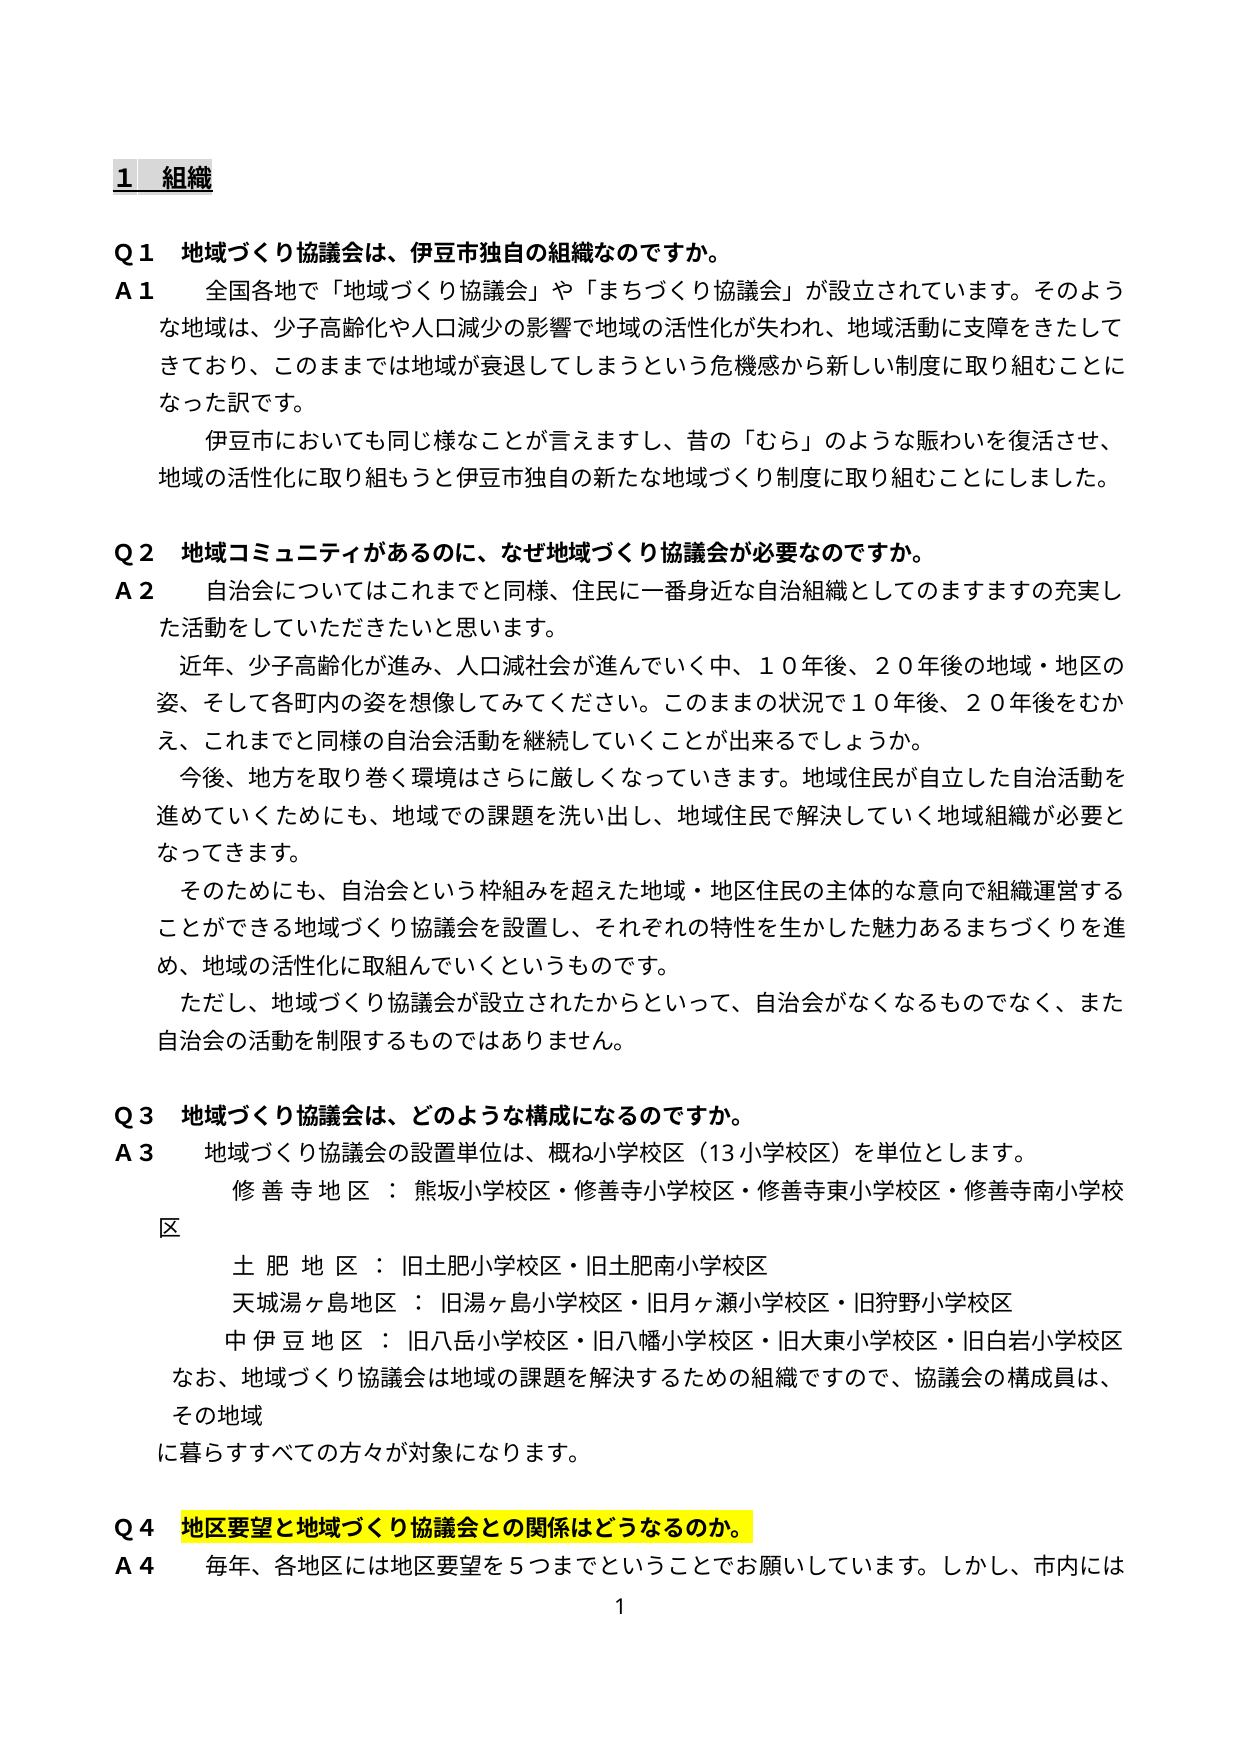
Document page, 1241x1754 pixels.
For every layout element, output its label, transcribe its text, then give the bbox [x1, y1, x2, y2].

text Ａ２ 自治会についてはこれまでと同様、住民に一番身近な自治組織としてのますますの充実した活動をしていただきたいと思います。 [112, 571, 1128, 646]
subtitle Ｑ３ 地域づくり協議会は、どのような構成になるのですか。 [112, 1096, 1128, 1133]
subtitle Ｑ２ 地域コミュニティがあるのに、なぜ地域づくり協議会が必要なのですか。 [112, 533, 1128, 571]
text Ａ１ 全国各地で「地域づくり協議会」や「まちづくり協議会」が設立されています。そのような地域は、少子高齢化や人口減少の影響で地域の活性化が失われ、地域活動に支障をきたしてきており、このままでは地域が衰退してしまうという危機感から新しい制度に取り組むことになった訳です。 [112, 271, 1128, 421]
text 伊豆市においても同じ様なことが言えますし、昔の「むら」のような賑わいを復活させ、地域の活性化に取り組もうと伊豆市独自の新たな地域づくり制度に取り組むことにしました。 [112, 421, 1128, 496]
subtitle １ 組織 [112, 158, 1128, 196]
text 土肥地区 ： 旧土肥小学校区・旧土肥南小学校区 [112, 1246, 1128, 1283]
text そのためにも、自治会という枠組みを超えた地域・地区住民の主体的な意向で組織運営することができる地域づくり協議会を設置し、それぞれの特性を生かした魅力あるまちづくりを進め、地域の活性化に取組んでいくというものです。 [156, 871, 1128, 983]
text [112, 1546, 1128, 1583]
text ただし、地域づくり協議会が設立されたからといって、自治会がなくなるものでなく、また自治会の活動を制限するものではありません。 [156, 983, 1128, 1058]
text 天城湯ヶ島地区 ： 旧湯ヶ島小学校区・旧月ヶ瀬小学校区・旧狩野小学校区 [112, 1283, 1128, 1321]
text 今後、地方を取り巻く環境はさらに厳しくなっていきます。地域住民が自立した自治活動を進めていくためにも、地域での課題を洗い出し、地域住民で解決していく地域組織が必要となってきます。 [156, 758, 1128, 871]
subtitle Ｑ１ 地域づくり協議会は、伊豆市独自の組織なのですか。 [112, 233, 1128, 271]
text 中伊豆地区 ： 旧八岳小学校区・旧八幡小学校区・旧大東小学校区・旧白岩小学校区 なお、地域づくり協議会は地域の課題を解決するための組織ですので、協議会の構成員は、その地域 [103, 1321, 1128, 1433]
subtitle Ｑ４ 地区要望と地域づくり協議会との関係はどうなるのか。 [112, 1508, 1128, 1546]
text 近年、少子高齢化が進み、人口減社会が進んでいく中、１０年後、２０年後の地域・地区の姿、そして各町内の姿を想像してみてください。このままの状況で１０年後、２０年後をむかえ、これまでと同様の自治会活動を継続していくことが出来るでしょうか。 [156, 646, 1128, 758]
text Ａ３ 地域づくり協議会の設置単位は、概ね小学校区（13小学校区）を単位とします。 [112, 1133, 1128, 1171]
text 修善寺地区 ： 熊坂小学校区・修善寺小学校区・修善寺東小学校区・修善寺南小学校区 [112, 1171, 1128, 1246]
text に暮らすすべての方々が対象になります。 [156, 1433, 1128, 1471]
